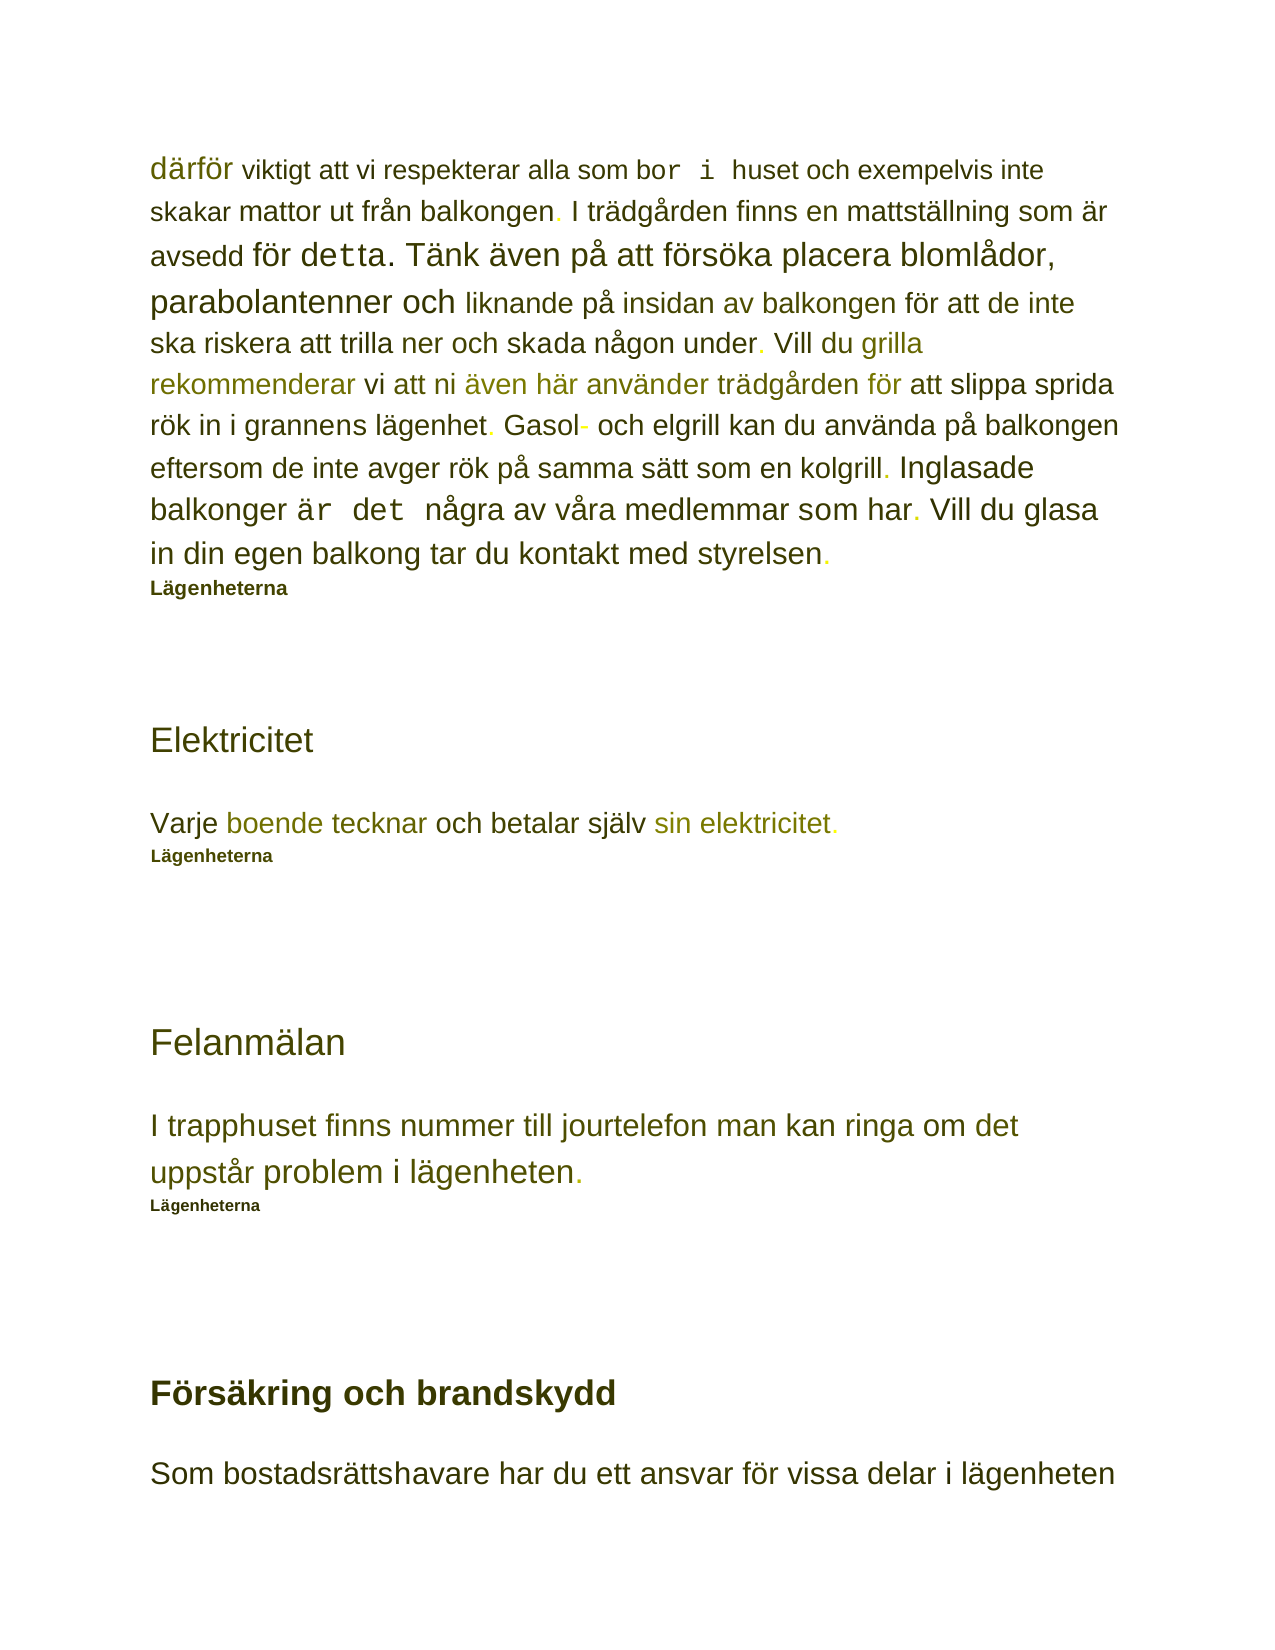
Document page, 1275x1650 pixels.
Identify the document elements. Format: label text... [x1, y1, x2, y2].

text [150, 150, 1125, 571]
text Varje boende tecknar och betalar själv sin elektricitet. [150, 806, 1125, 840]
text I trapphuset finns nummer till jourtelefon man kan ringa om det uppstår problem i lägenheten. [150, 1107, 1125, 1190]
text Lägenheterna [150, 576, 1125, 602]
text Lägenheterna [150, 845, 1125, 868]
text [150, 1455, 1125, 1494]
text Försäkring och brandskydd [150, 1373, 1125, 1413]
text Lägenheterna [150, 1196, 1125, 1217]
text Felanmälan [150, 1020, 1125, 1063]
text Elektricitet [150, 719, 1125, 760]
